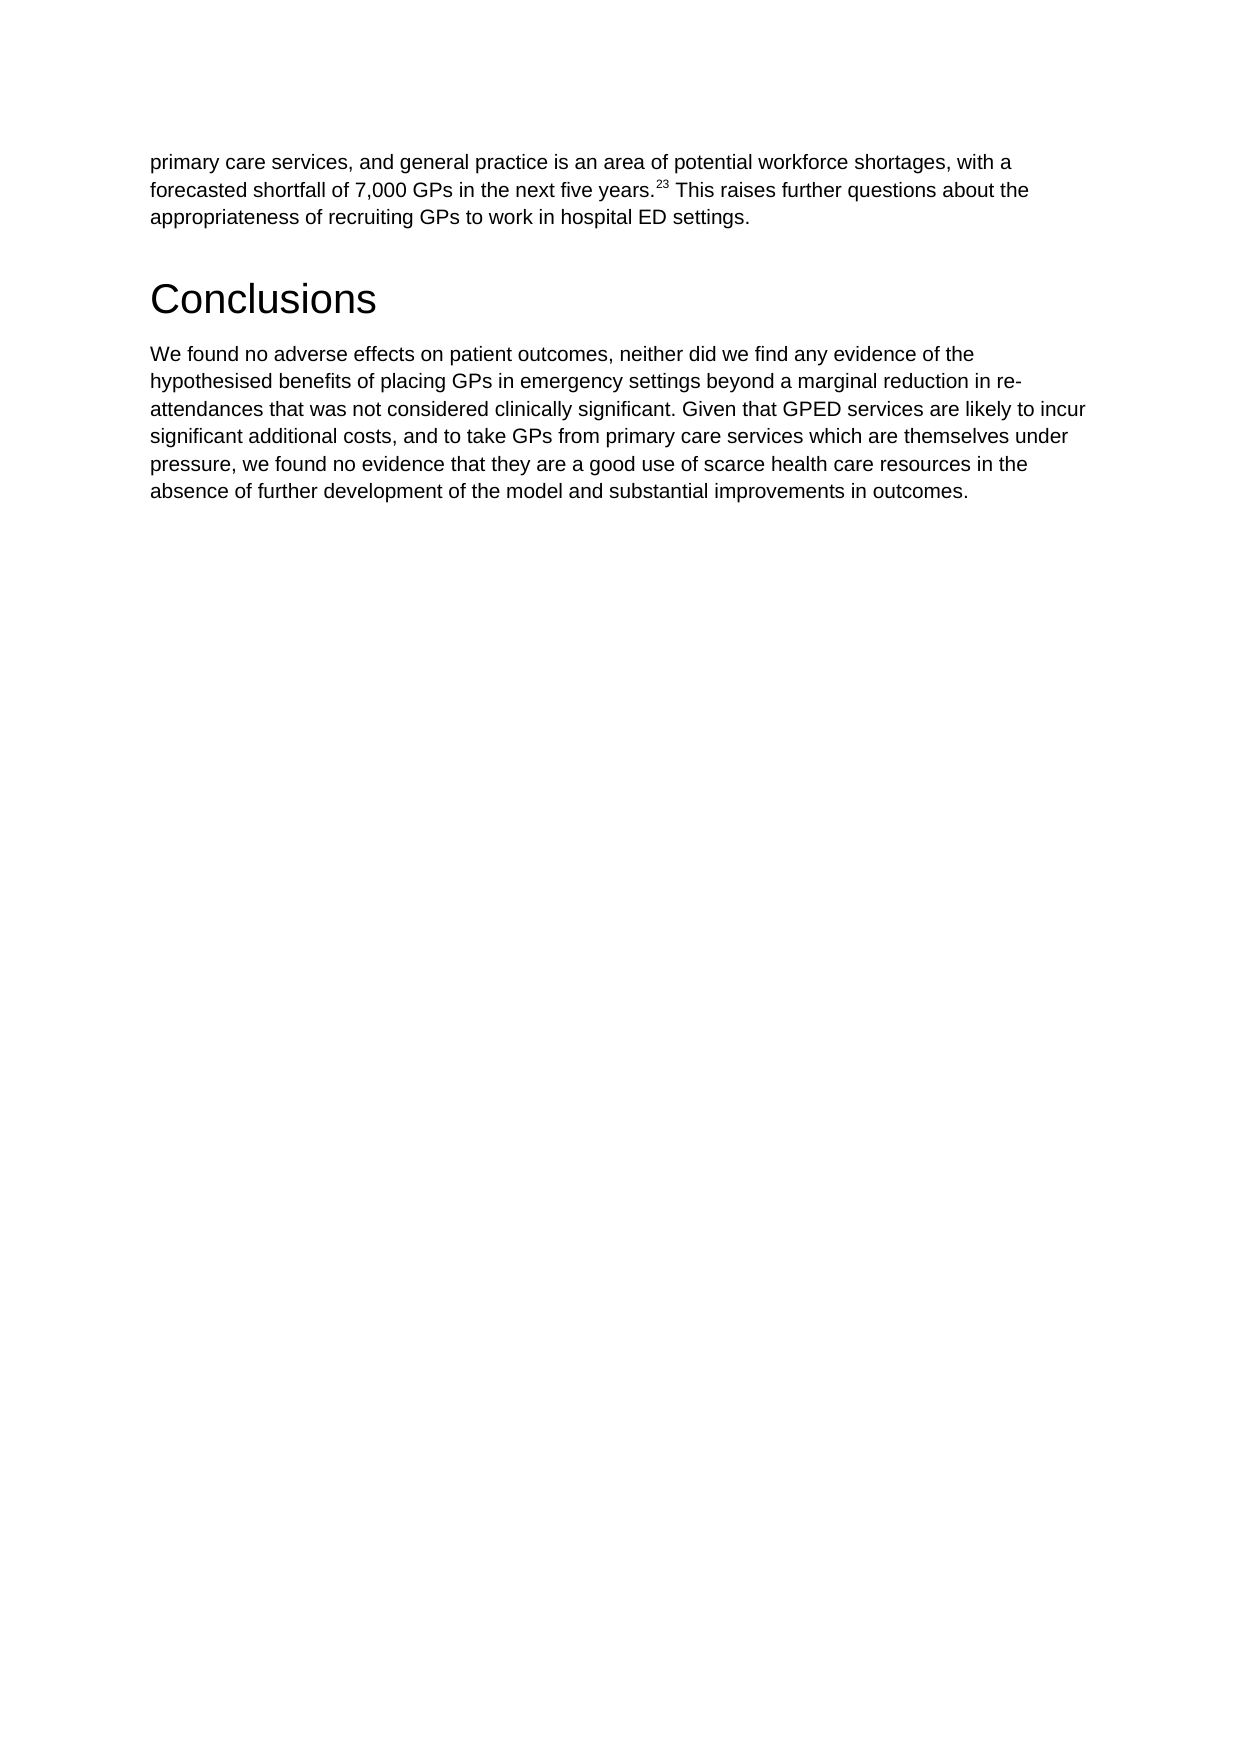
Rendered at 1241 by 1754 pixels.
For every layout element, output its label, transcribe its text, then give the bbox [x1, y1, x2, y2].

text We found no adverse effects on patient outcomes, neither did we find any evidence of the hypothesised benefits of placing GPs in emergency settings beyond a marginal reduction in re-attendances that was not considered clinically significant. Given that GPED services are likely to incur significant additional costs, and to take GPs from primary care services which are themselves under pressure, we found no evidence that they are a good use of scarce health care resources in the absence of further development of the model and substantial improvements in outcomes. [150, 342, 1090, 503]
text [150, 150, 1090, 229]
subtitle Conclusions [150, 274, 1090, 322]
